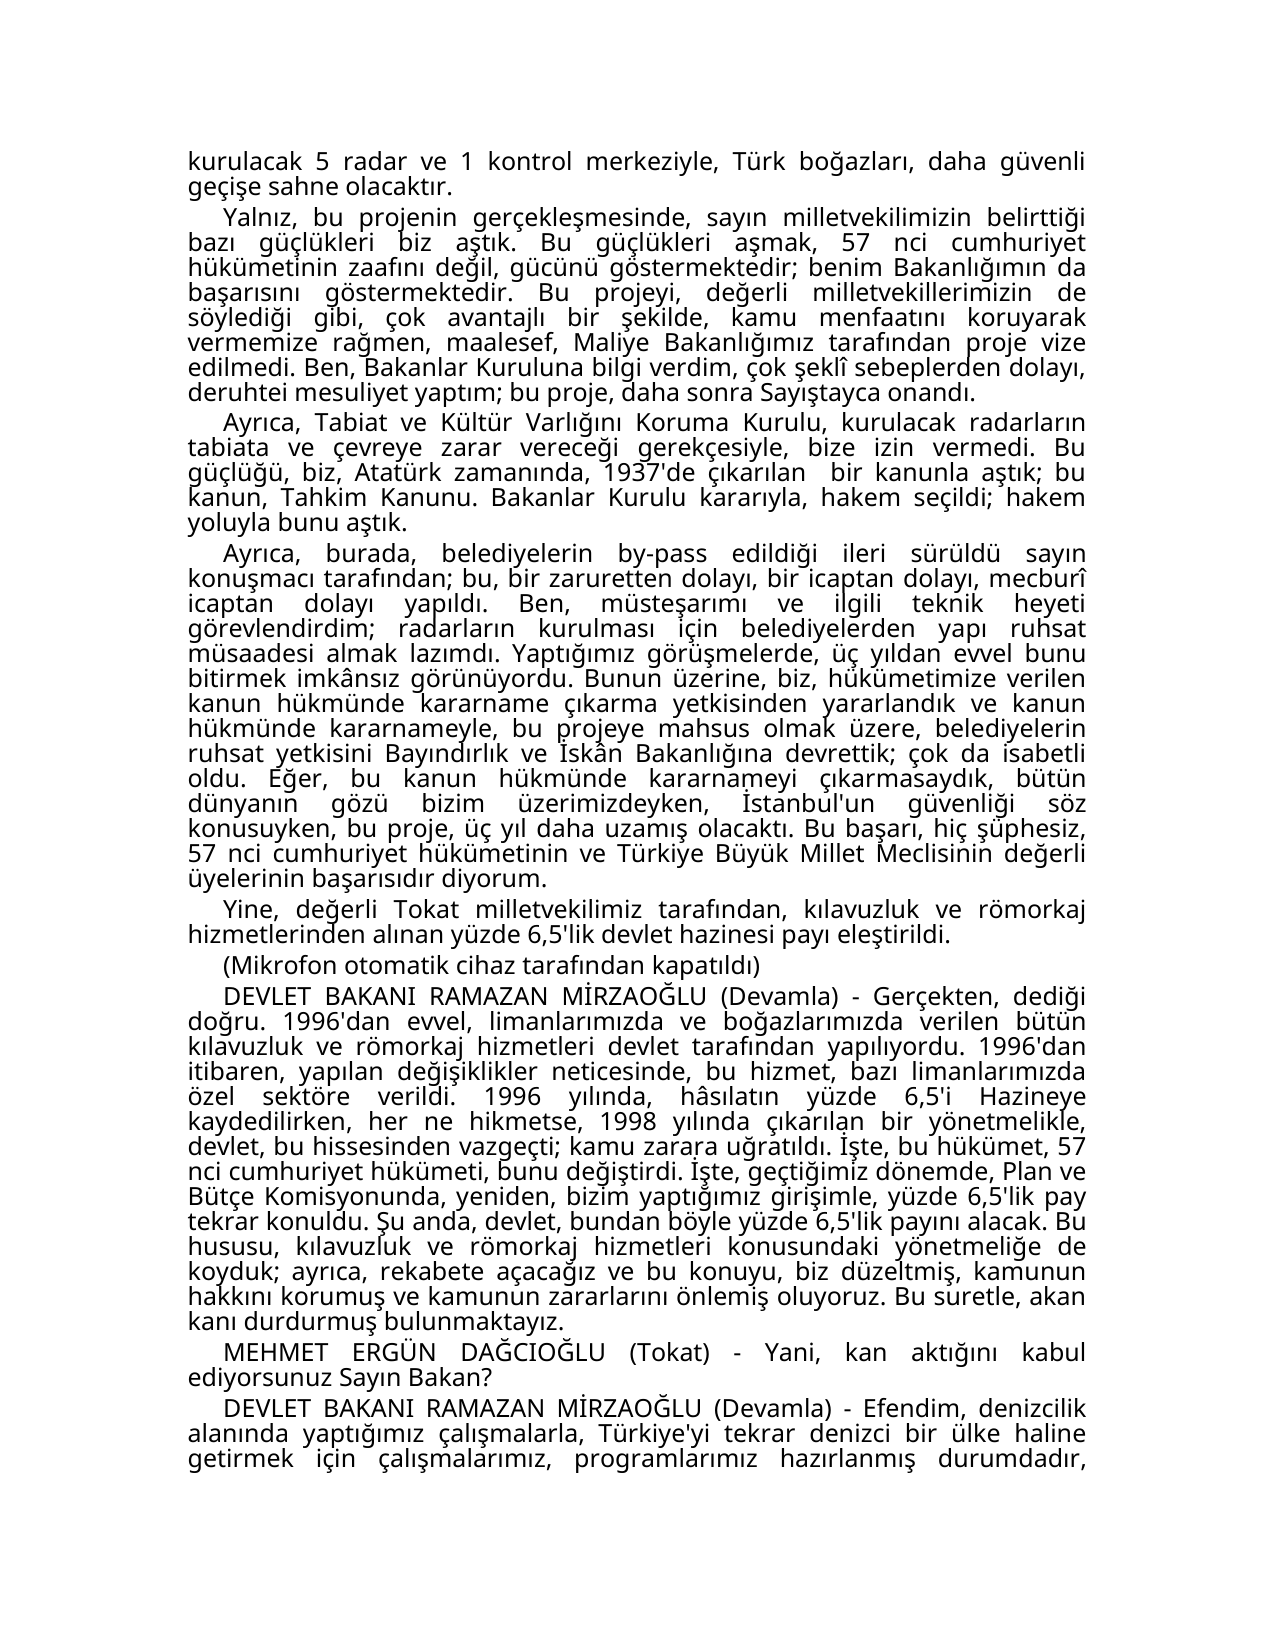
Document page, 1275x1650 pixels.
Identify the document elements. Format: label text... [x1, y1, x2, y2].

text (Mikrofon otomatik cihaz tarafından kapatıldı) [187, 955, 1087, 980]
text Yine, değerli Tokat milletvekilimiz tarafından, kılavuzluk ve römorkaj hizmetlerinden alınan yüzde 6,5'lik devlet hazinesi payı eleştirildi. [187, 899, 1087, 949]
text DEVLET BAKANI RAMAZAN MİRZAOĞLU (Devamla) - Gerçekten, dediği doğru. 1996'dan evvel, limanlarımızda ve boğazlarımızda verilen bütün kılavuzluk ve römorkaj hizmetleri devlet tarafından yapılıyordu. 1996'dan itibaren, yapılan değişiklikler neticesinde, bu hizmet, bazı limanlarımızda özel sektöre verildi. 1996 yılında, hâsılatın yüzde 6,5'i Hazineye kaydedilirken, her ne hikmetse, 1998 yılında çıkarılan bir yönetmelikle, devlet, bu hissesinden vazgeçti; kamu zarara uğratıldı. İşte, bu hükümet, 57 nci cumhuriyet hükümeti, bunu değiştirdi. İşte, geçtiğimiz dönemde, Plan ve Bütçe Komisyonunda, yeniden, bizim yaptığımız girişimle, yüzde 6,5'lik pay tekrar konuldu. Şu anda, devlet, bundan böyle yüzde 6,5'lik payını alacak. Bu hususu, kılavuzluk ve römorkaj hizmetleri konusundaki yönetmeliğe de koyduk; ayrıca, rekabete açacağız ve bu konuyu, biz düzeltmiş, kamunun hakkını korumuş ve kamunun zararlarını önlemiş oluyoruz. Bu suretle, akan kanı durdurmuş bulunmaktayız. [187, 986, 1087, 1336]
text Ayrıca, Tabiat ve Kültür Varlığını Koruma Kurulu, kurulacak radarların tabiata ve çevreye zarar vereceği gerekçesiyle, bize izin vermedi. Bu güçlüğü, biz, Atatürk zamanında, 1937'de çıkarılan bir kanunla aştık; bu kanun, Tahkim Kanunu. Bakanlar Kurulu kararıyla, hakem seçildi; hakem yoluyla bunu aştık. [187, 412, 1087, 537]
text Yalnız, bu projenin gerçekleşmesinde, sayın milletvekilimizin belirttiği bazı güçlükleri biz aştık. Bu güçlükleri aşmak, 57 nci cumhuriyet hükümetinin zaafını değil, gücünü göstermektedir; benim Bakanlığımın da başarısını göstermektedir. Bu projeyi, değerli milletvekillerimizin de söylediği gibi, çok avantajlı bir şekilde, kamu menfaatını koruyarak vermemize rağmen, maalesef, Maliye Bakanlığımız tarafından proje vize edilmedi. Ben, Bakanlar Kuruluna bilgi verdim, çok şeklî sebeplerden dolayı, deruhtei mesuliyet yaptım; bu proje, daha sonra Sayıştayca onandı. [187, 206, 1087, 406]
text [187, 150, 1087, 200]
text Ayrıca, burada, belediyelerin by-pass edildiği ileri sürüldü sayın konuşmacı tarafından; bu, bir zaruretten dolayı, bir icaptan dolayı, mecburî icaptan dolayı yapıldı. Ben, müsteşarımı ve ilgili teknik heyeti görevlendirdim; radarların kurulması için belediyelerden yapı ruhsat müsaadesi almak lazımdı. Yaptığımız görüşmelerde, üç yıldan evvel bunu bitirmek imkânsız görünüyordu. Bunun üzerine, biz, hükümetimize verilen kanun hükmünde kararname çıkarma yetkisinden yararlandık ve kanun hükmünde kararnameyle, bu projeye mahsus olmak üzere, belediyelerin ruhsat yetkisini Bayındırlık ve İskân Bakanlığına devrettik; çok da isabetli oldu. Eğer, bu kanun hükmünde kararnameyi çıkarmasaydık, bütün dünyanın gözü bizim üzerimizdeyken, İstanbul'un güvenliği söz konusuyken, bu proje, üç yıl daha uzamış olacaktı. Bu başarı, hiç şüphesiz, 57 nci cumhuriyet hükümetinin ve Türkiye Büyük Millet Meclisinin değerli üyelerinin başarısıdır diyorum. [187, 543, 1087, 893]
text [187, 1397, 1087, 1472]
text MEHMET ERGÜN DAĞCIOĞLU (Tokat) - Yani, kan aktığını kabul ediyorsunuz Sayın Bakan? [187, 1342, 1087, 1392]
